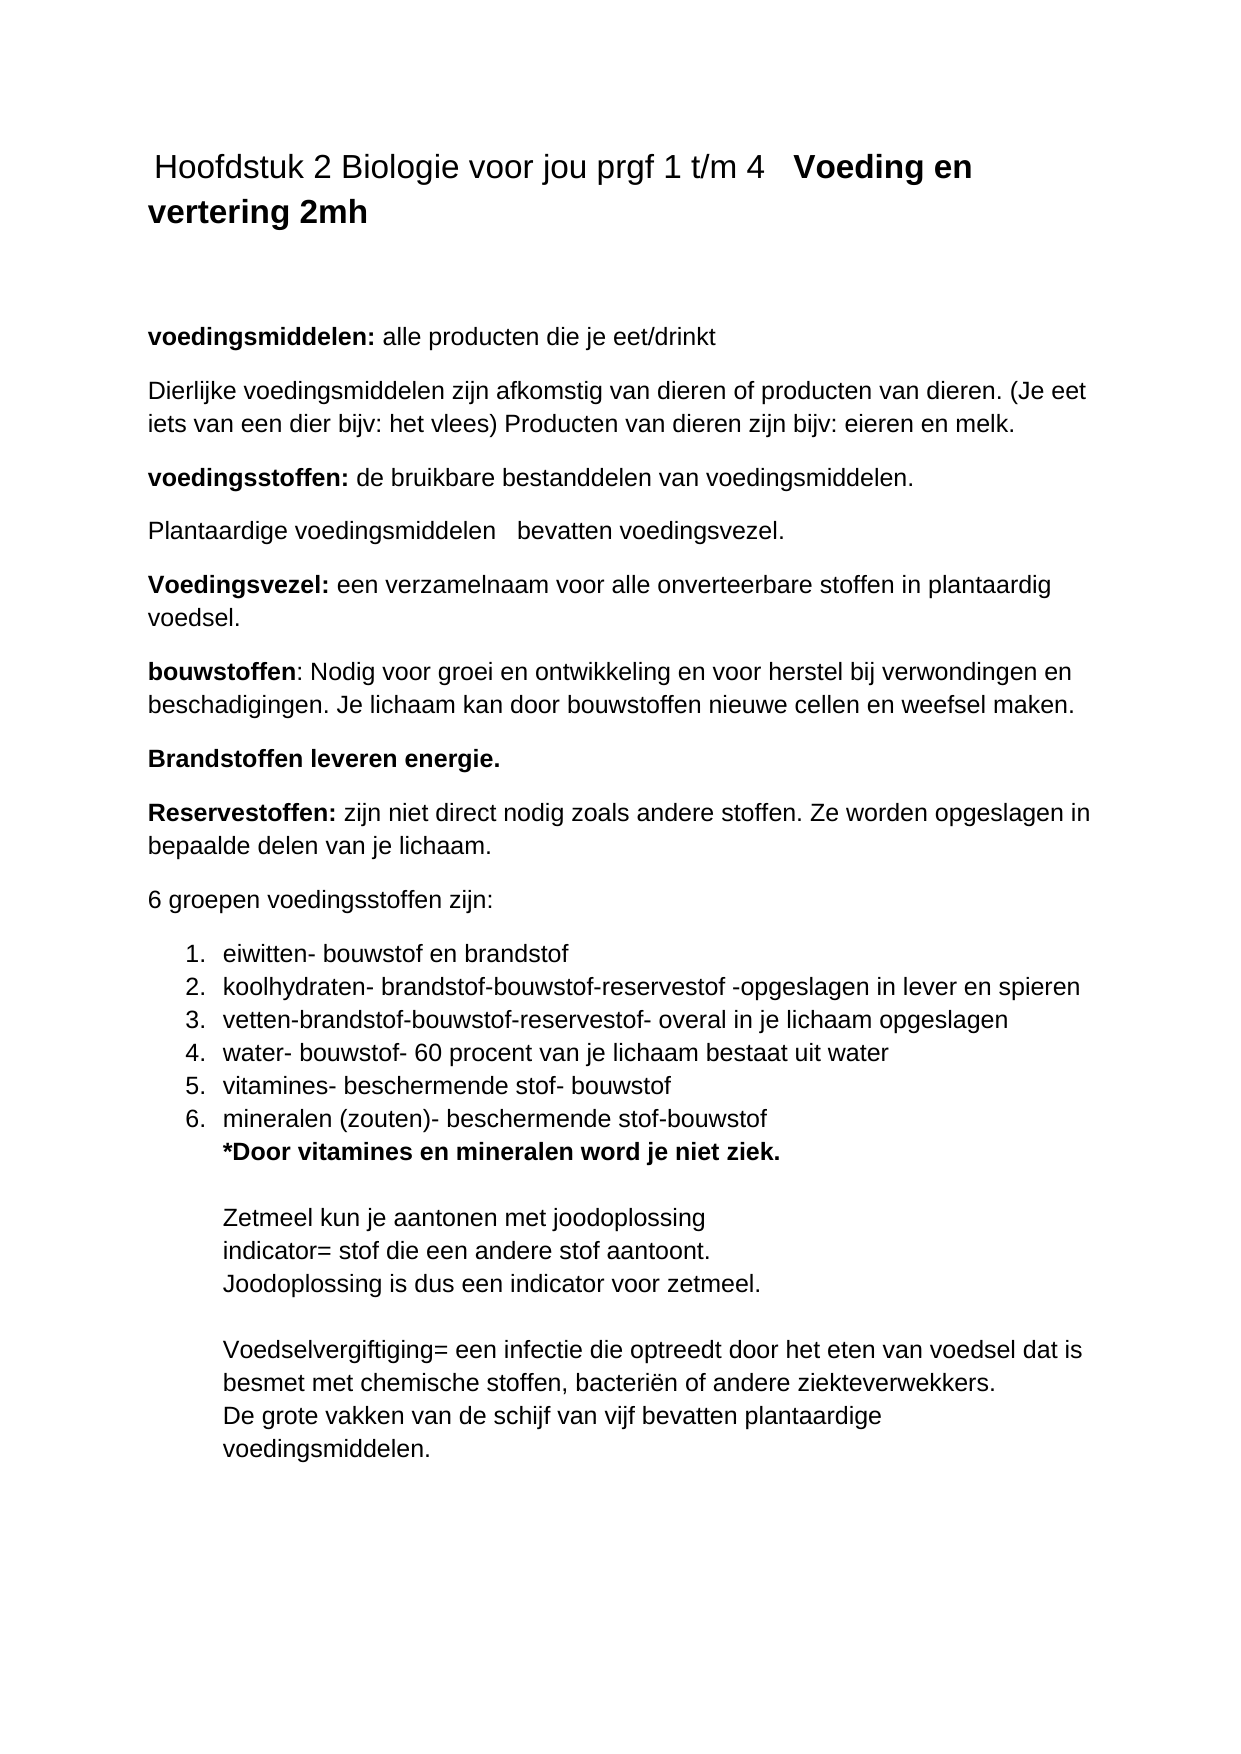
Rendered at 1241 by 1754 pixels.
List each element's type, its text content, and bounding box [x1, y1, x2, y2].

text Hoofdstuk 2 Biologie voor jou prgf 1 t/m 4 Voeding en vertering 2mh [148, 148, 1093, 230]
list *Door vitamines en mineralen word je niet ziek. [223, 1137, 1093, 1165]
text bouwstoffen: Nodig voor groei en ontwikkeling en voor herstel bij verwondingen en beschadigingen. Je lichaam kan door bouwstoffen nieuwe cellen en weefsel maken. [148, 657, 1093, 719]
list vetten-brandstof-bouwstof-reservestof- overal in je lichaam opgeslagen [185, 1004, 1093, 1033]
text voedingsstoffen: de bruikbare bestanddelen van voedingsmiddelen. [148, 462, 1093, 491]
list Voedselvergiftiging= een infectie die optreedt door het eten van voedsel dat is besmet met chemische stoffen, bacteriën of andere ziekteverwekkers. [223, 1335, 1093, 1397]
list koolhydraten- brandstof-bouwstof-reservestof -opgeslagen in lever en spieren [185, 972, 1093, 1000]
text 6 groepen voedingsstoffen zijn: [148, 885, 1093, 913]
text Plantaardige voedingsmiddelen bevatten voedingsvezel. [148, 516, 1093, 545]
text voedingsmiddelen: alle producten die je eet/drinkt [148, 322, 1093, 351]
list vitamines- beschermende stof- bouwstof [185, 1071, 1093, 1099]
list Zetmeel kun je aantonen met joodoplossing [223, 1203, 1093, 1231]
list eiwitten- bouwstof en brandstof [185, 938, 1093, 967]
text Voedingsvezel: een verzamelnaam voor alle onverteerbare stoffen in plantaardig voedsel. [148, 570, 1093, 632]
text Brandstoffen leveren energie. [148, 744, 1093, 773]
list indicator= stof die een andere stof aantoont. [223, 1236, 1093, 1264]
list water- bouwstof- 60 procent van je lichaam bestaat uit water [185, 1038, 1093, 1066]
text Dierlijke voedingsmiddelen zijn afkomstig van dieren of producten van dieren. (Je eet iets van een dier bijv: het vlees) Producten van dieren zijn bijv: eieren en melk. [148, 376, 1093, 437]
text Reservestoffen: zijn niet direct nodig zoals andere stoffen. Ze worden opgeslagen in bepaalde delen van je lichaam. [148, 798, 1093, 859]
list Joodoplossing is dus een indicator voor zetmeel. [223, 1269, 1093, 1297]
list mineralen (zouten)- beschermende stof-bouwstof [185, 1104, 1093, 1132]
list De grote vakken van de schijf van vijf bevatten plantaardige voedingsmiddelen. [223, 1401, 1093, 1463]
